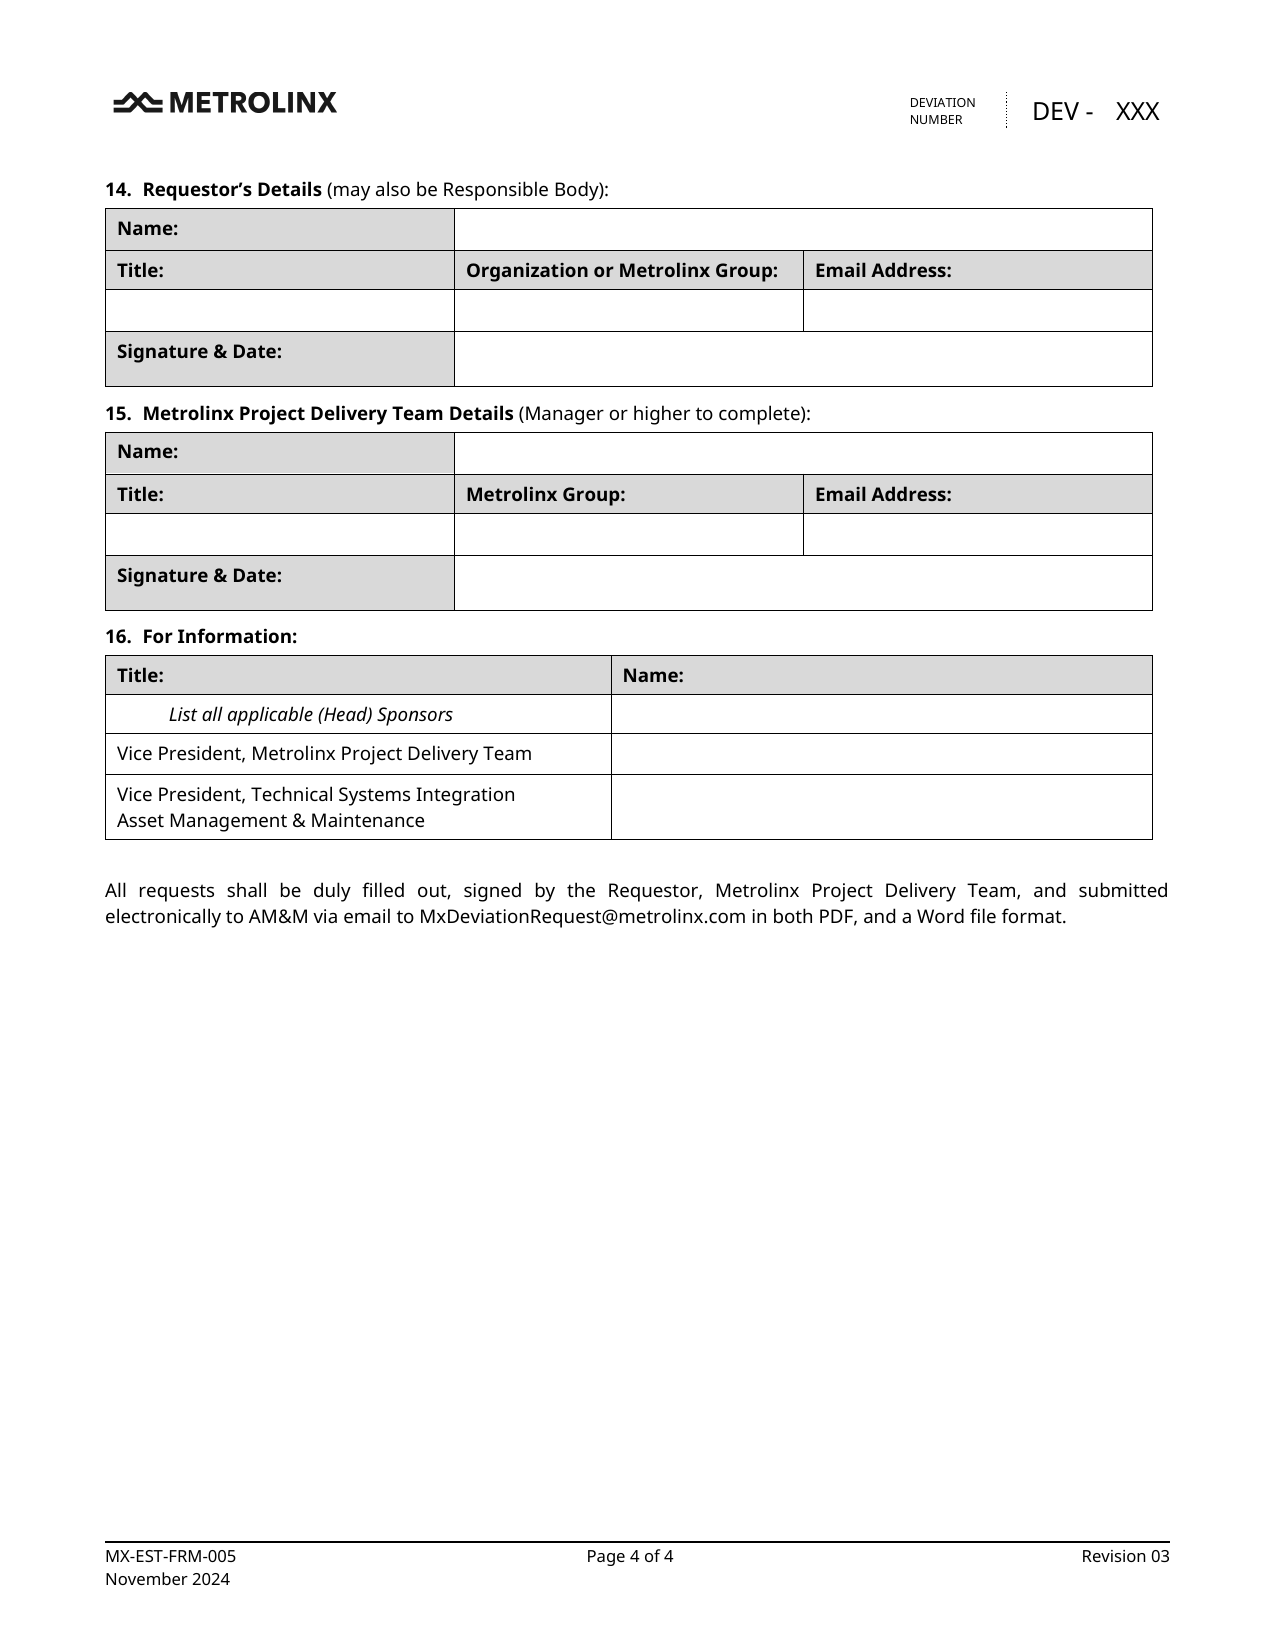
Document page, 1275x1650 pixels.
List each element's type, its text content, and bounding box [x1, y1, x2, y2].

table_cell [455, 332, 1152, 386]
text All requests shall be duly filled out, signed by the Requestor, Metrolinx Project Delivery Team, and submitted electronically to AM&M via email to MxDeviationRequest@metrolinx.com in both PDF, and a Word file format. [105, 877, 1170, 928]
table_cell Title: [106, 475, 454, 513]
table_header Name: [106, 209, 454, 250]
table_cell [804, 290, 1152, 331]
table_cell Email Address: [804, 251, 1152, 289]
table_cell [106, 290, 454, 331]
table_cell [455, 556, 1152, 610]
table_cell [106, 514, 454, 554]
table_cell Metrolinx Group: [455, 475, 803, 513]
table_cell [612, 775, 1152, 839]
text 14. Requestor’s Details (may also be Responsible Body): [105, 176, 1170, 202]
table_cell [612, 695, 1152, 733]
table_cell [455, 514, 803, 554]
text 15. Metrolinx Project Delivery Team Details (Manager or higher to complete): [105, 400, 1170, 425]
table_cell List all applicable (Head) Sponsors [106, 695, 611, 733]
table_header [455, 209, 1152, 250]
table_cell Title: [106, 251, 454, 289]
table_cell [612, 734, 1152, 774]
table_header Name: [106, 433, 454, 473]
table_header [455, 433, 1152, 473]
table_cell Email Address: [804, 475, 1152, 513]
table_cell [804, 514, 1152, 554]
table_header Name: [612, 656, 1152, 694]
table_header Title: [106, 656, 611, 694]
table_cell Organization or Metrolinx Group: [455, 251, 803, 289]
table_cell Vice President, Technical Systems Integration Asset Management & Maintenance [106, 775, 611, 839]
text 16. For Information: [105, 623, 1170, 649]
table_cell Signature & Date: [106, 556, 454, 610]
picture [113, 92, 337, 113]
table_cell Vice President, Metrolinx Project Delivery Team [106, 734, 611, 774]
table_cell Signature & Date: [106, 332, 454, 386]
table_cell [455, 290, 803, 331]
